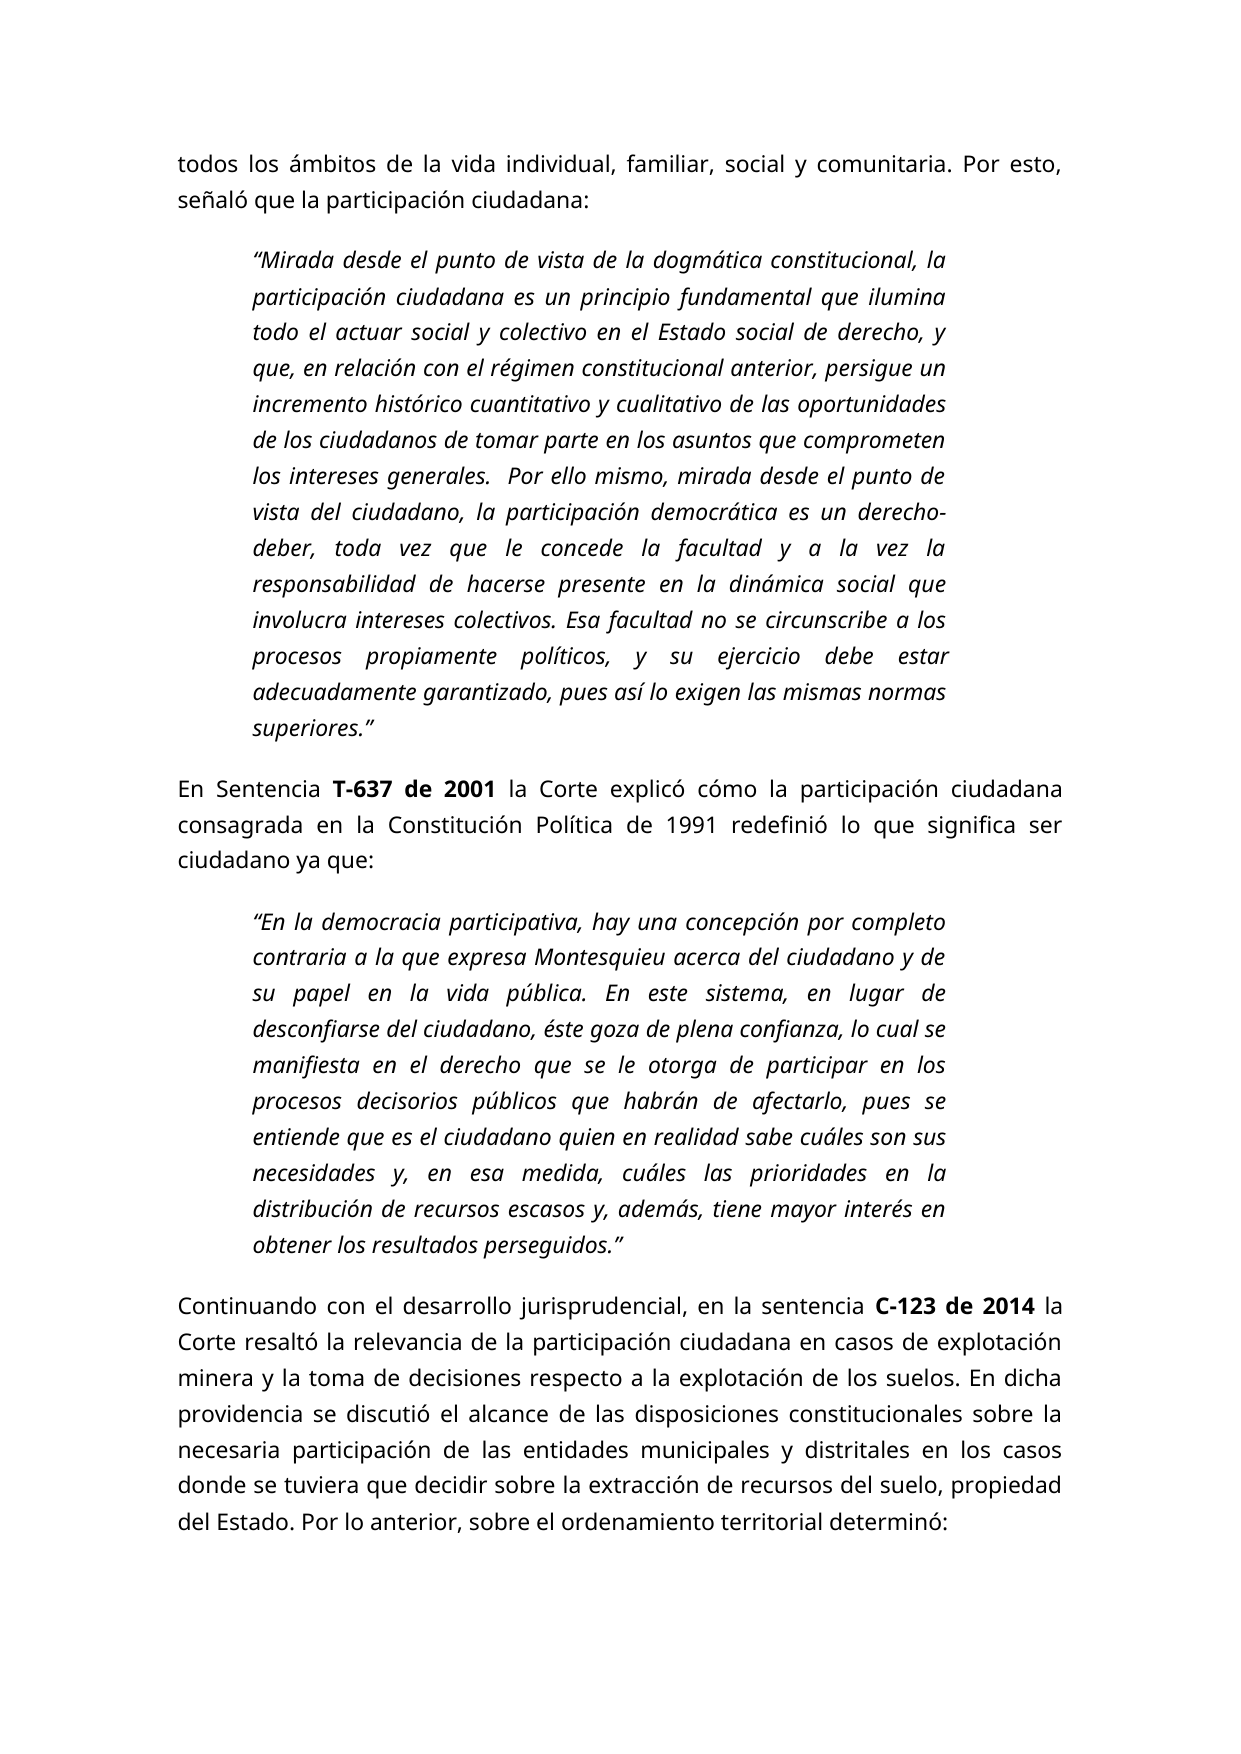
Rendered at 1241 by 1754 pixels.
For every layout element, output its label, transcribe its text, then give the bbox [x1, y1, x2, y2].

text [177, 148, 1063, 215]
text En Sentencia T-637 de 2001 la Corte explicó cómo la participación ciudadana consagrada en la Constitución Política de 1991 redefinió lo que significa ser ciudadano ya que: [177, 773, 1063, 876]
text Continuando con el desarrollo jurisprudencial, en la sentencia C-123 de 2014 la Corte resaltó la relevancia de la participación ciudadana en casos de explotación minera y la toma de decisiones respecto a la explotación de los suelos. En dicha providencia se discutió el alcance de las disposiciones constitucionales sobre la necesaria participación de las entidades municipales y distritales en los casos donde se tuviera que decidir sobre la extracción de recursos del suelo, propiedad del Estado. Por lo anterior, sobre el ordenamiento territorial determinó: [177, 1290, 1063, 1537]
text “Mirada desde el punto de vista de la dogmática constitucional, la participación ciudadana es un principio fundamental que ilumina todo el actuar social y colectivo en el Estado social de derecho, y que, en relación con el régimen constitucional anterior, persigue un incremento histórico cuantitativo y cualitativo de las oportunidades de los ciudadanos de tomar parte en los asuntos que comprometen los intereses generales. Por ello mismo, mirada desde el punto de vista del ciudadano, la participación democrática es un derecho-deber, toda vez que le concede la facultad y a la vez la responsabilidad de hacerse presente en la dinámica social que involucra intereses colectivos. Esa facultad no se circunscribe a los procesos propiamente políticos, y su ejercicio debe estar adecuadamente garantizado, pues así lo exigen las mismas normas superiores.” [252, 244, 949, 743]
text “En la democracia participativa, hay una concepción por completo contraria a la que expresa Montesquieu acerca del ciudadano y de su papel en la vida pública. En este sistema, en lugar de desconfiarse del ciudadano, éste goza de plena confianza, lo cual se manifiesta en el derecho que se le otorga de participar en los procesos decisorios públicos que habrán de afectarlo, pues se entiende que es el ciudadano quien en realidad sabe cuáles son sus necesidades y, en esa medida, cuáles las prioridades en la distribución de recursos escasos y, además, tiene mayor interés en obtener los resultados perseguidos.” [252, 905, 949, 1260]
